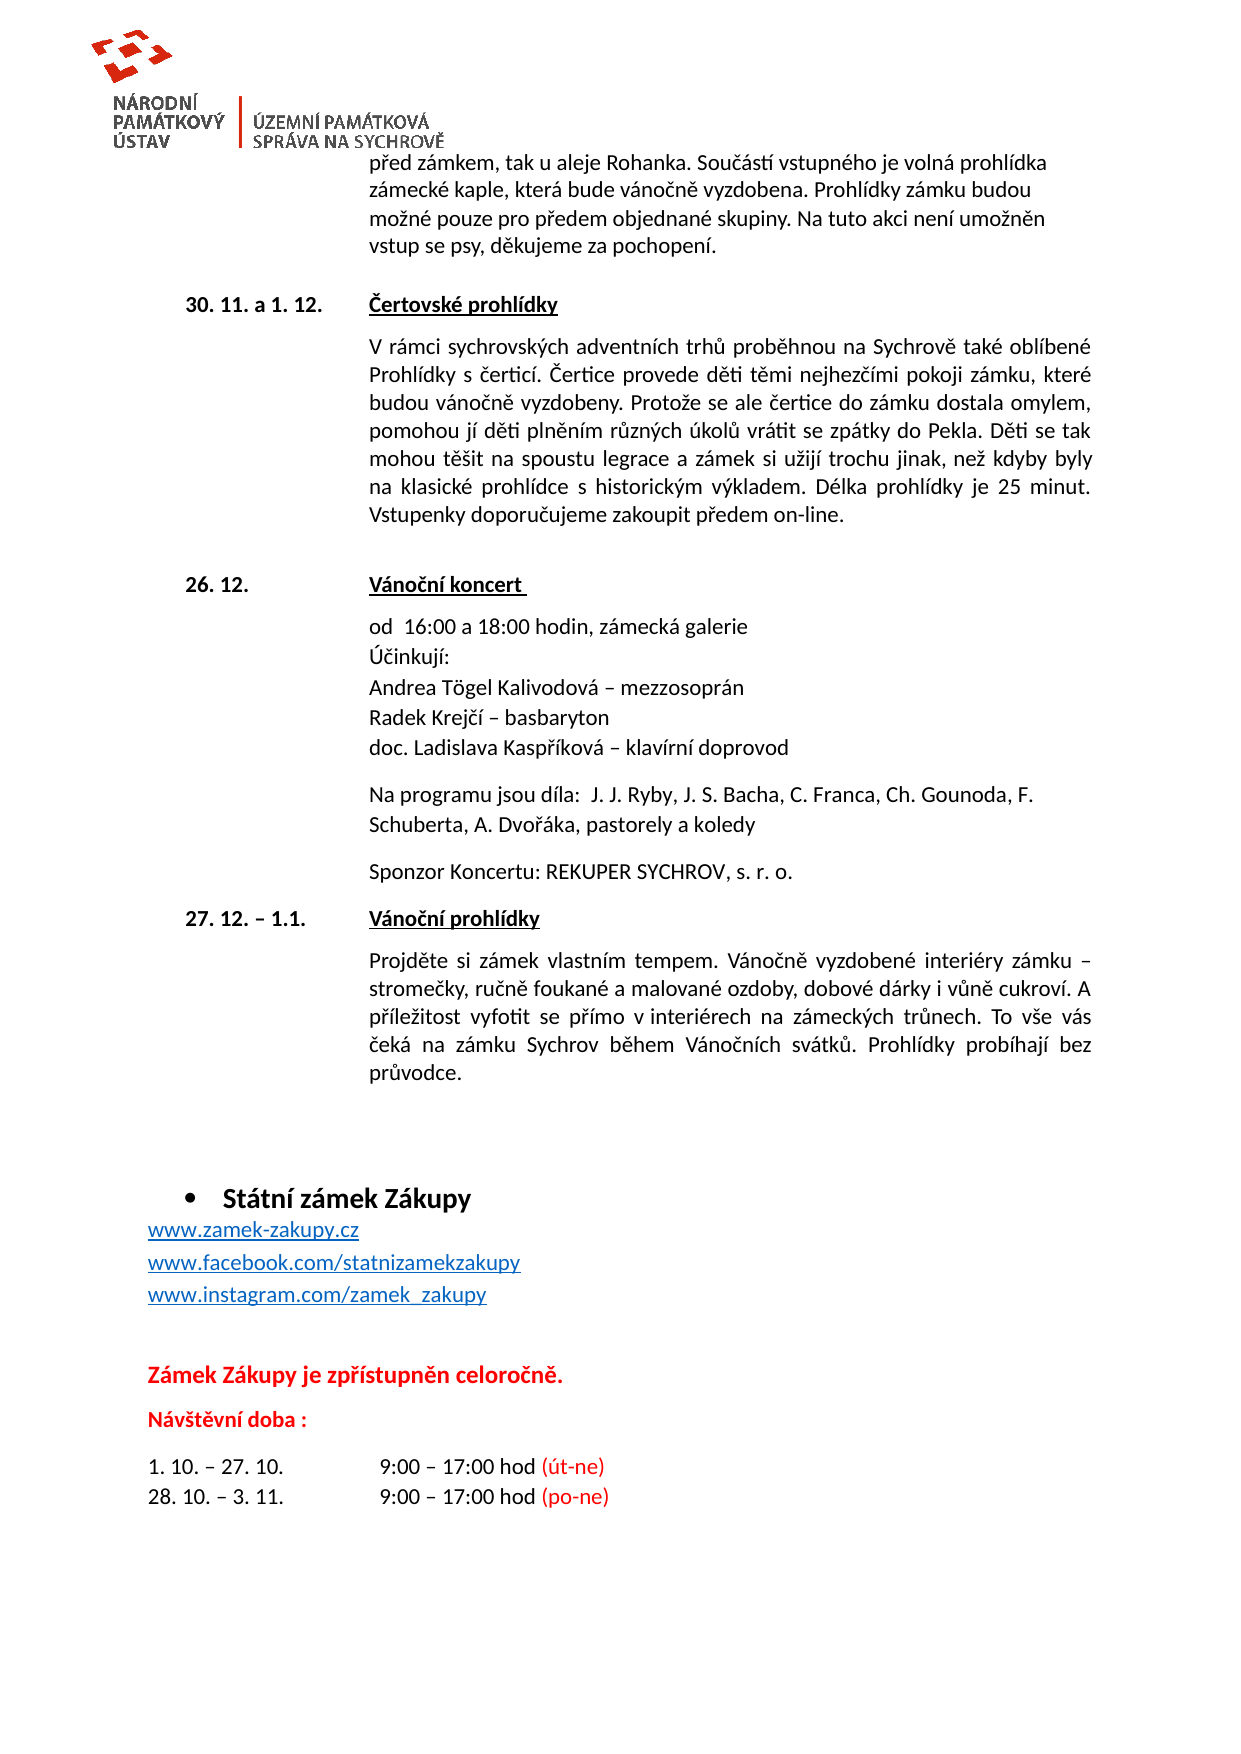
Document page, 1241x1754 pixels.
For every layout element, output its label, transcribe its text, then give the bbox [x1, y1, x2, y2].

text 1. 10. – 27. 10. 9:00 – 17:00 hod (út-ne) 28. 10. – 3. 11. 9:00 – 17:00 hod (po-ne) [148, 1452, 1093, 1510]
list Projděte si zámek vlastním tempem. Vánočně vyzdobené interiéry zámku – stromečky, ručně foukané a malované ozdoby, dobové dárky i vůně cukroví. A příležitost vyfotit se přímo v interiérech na zámeckých trůnech. To vše vás čeká na zámku Sychrov během Vánočních svátků. Prohlídky probíhají bez průvodce. [369, 946, 1093, 1086]
text Na programu jsou díla: J. J. Ryby, J. S. Bacha, C. Franca, Ch. Gounoda, F. Schuberta, A. Dvořáka, pastorely a koledy [148, 780, 1093, 838]
text Sponzor Koncertu: REKUPER SYCHROV, s. r. o. [148, 857, 1093, 885]
text Návštěvní doba : [148, 1405, 1093, 1433]
subtitle Státní zámek Zákupy [185, 1180, 1093, 1215]
list V rámci sychrovských adventních trhů proběhnou na Sychrově také oblíbené Prohlídky s čerticí. Čertice provede děti těmi nejhezčími pokoji zámku, které budou vánočně vyzdobeny. Protože se ale čertice do zámku dostala omylem, pomohou jí děti plněním různých úkolů vrátit se zpátky do Pekla. Děti se tak mohou těšit na spoustu legrace a zámek si užijí trochu jinak, než kdyby byly na klasické prohlídce s historickým výkladem. Délka prohlídky je 25 minut. Vstupenky doporučujeme zakoupit předem on-line. [369, 332, 1093, 528]
picture [91, 30, 444, 148]
list 30. 11. a 1. 12. Čertovské prohlídky [185, 290, 1093, 318]
text od 16:00 a 18:00 hodin, zámecká galerie Účinkují: Andrea Tögel Kalivodová – mezzosoprán Radek Krejčí – basbaryton doc. Ladislava Kaspříková – klavírní doprovod [148, 612, 1093, 761]
list 27. 12. – 1.1. Vánoční prohlídky [185, 904, 1093, 932]
list 26. 12. Vánoční koncert [185, 570, 1093, 598]
list Zámek Zákupy je zpřístupněn celoročně. [148, 1359, 1093, 1390]
text www.zamek-zakupy.cz www.facebook.com/statnizamekzakupy www.instagram.com/zamek_zakupy [148, 1215, 1093, 1308]
